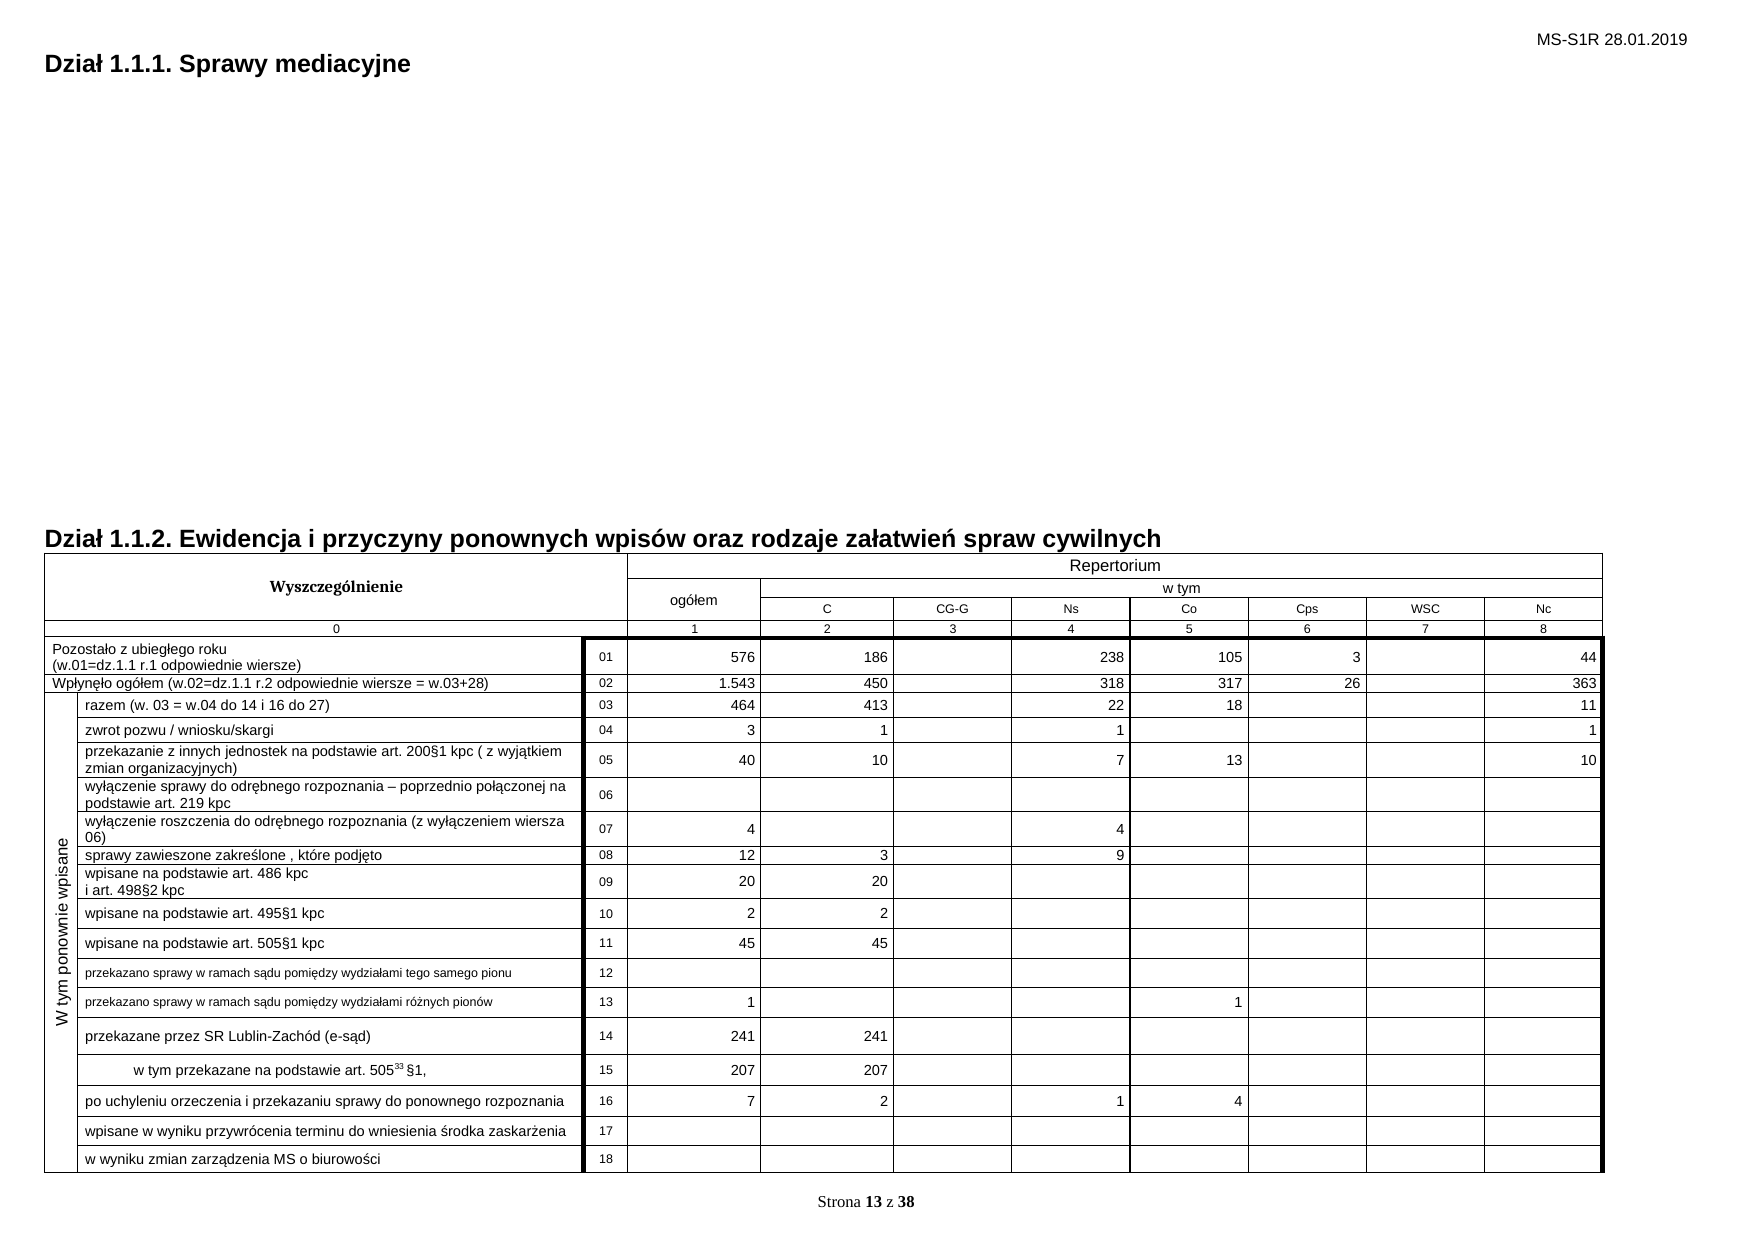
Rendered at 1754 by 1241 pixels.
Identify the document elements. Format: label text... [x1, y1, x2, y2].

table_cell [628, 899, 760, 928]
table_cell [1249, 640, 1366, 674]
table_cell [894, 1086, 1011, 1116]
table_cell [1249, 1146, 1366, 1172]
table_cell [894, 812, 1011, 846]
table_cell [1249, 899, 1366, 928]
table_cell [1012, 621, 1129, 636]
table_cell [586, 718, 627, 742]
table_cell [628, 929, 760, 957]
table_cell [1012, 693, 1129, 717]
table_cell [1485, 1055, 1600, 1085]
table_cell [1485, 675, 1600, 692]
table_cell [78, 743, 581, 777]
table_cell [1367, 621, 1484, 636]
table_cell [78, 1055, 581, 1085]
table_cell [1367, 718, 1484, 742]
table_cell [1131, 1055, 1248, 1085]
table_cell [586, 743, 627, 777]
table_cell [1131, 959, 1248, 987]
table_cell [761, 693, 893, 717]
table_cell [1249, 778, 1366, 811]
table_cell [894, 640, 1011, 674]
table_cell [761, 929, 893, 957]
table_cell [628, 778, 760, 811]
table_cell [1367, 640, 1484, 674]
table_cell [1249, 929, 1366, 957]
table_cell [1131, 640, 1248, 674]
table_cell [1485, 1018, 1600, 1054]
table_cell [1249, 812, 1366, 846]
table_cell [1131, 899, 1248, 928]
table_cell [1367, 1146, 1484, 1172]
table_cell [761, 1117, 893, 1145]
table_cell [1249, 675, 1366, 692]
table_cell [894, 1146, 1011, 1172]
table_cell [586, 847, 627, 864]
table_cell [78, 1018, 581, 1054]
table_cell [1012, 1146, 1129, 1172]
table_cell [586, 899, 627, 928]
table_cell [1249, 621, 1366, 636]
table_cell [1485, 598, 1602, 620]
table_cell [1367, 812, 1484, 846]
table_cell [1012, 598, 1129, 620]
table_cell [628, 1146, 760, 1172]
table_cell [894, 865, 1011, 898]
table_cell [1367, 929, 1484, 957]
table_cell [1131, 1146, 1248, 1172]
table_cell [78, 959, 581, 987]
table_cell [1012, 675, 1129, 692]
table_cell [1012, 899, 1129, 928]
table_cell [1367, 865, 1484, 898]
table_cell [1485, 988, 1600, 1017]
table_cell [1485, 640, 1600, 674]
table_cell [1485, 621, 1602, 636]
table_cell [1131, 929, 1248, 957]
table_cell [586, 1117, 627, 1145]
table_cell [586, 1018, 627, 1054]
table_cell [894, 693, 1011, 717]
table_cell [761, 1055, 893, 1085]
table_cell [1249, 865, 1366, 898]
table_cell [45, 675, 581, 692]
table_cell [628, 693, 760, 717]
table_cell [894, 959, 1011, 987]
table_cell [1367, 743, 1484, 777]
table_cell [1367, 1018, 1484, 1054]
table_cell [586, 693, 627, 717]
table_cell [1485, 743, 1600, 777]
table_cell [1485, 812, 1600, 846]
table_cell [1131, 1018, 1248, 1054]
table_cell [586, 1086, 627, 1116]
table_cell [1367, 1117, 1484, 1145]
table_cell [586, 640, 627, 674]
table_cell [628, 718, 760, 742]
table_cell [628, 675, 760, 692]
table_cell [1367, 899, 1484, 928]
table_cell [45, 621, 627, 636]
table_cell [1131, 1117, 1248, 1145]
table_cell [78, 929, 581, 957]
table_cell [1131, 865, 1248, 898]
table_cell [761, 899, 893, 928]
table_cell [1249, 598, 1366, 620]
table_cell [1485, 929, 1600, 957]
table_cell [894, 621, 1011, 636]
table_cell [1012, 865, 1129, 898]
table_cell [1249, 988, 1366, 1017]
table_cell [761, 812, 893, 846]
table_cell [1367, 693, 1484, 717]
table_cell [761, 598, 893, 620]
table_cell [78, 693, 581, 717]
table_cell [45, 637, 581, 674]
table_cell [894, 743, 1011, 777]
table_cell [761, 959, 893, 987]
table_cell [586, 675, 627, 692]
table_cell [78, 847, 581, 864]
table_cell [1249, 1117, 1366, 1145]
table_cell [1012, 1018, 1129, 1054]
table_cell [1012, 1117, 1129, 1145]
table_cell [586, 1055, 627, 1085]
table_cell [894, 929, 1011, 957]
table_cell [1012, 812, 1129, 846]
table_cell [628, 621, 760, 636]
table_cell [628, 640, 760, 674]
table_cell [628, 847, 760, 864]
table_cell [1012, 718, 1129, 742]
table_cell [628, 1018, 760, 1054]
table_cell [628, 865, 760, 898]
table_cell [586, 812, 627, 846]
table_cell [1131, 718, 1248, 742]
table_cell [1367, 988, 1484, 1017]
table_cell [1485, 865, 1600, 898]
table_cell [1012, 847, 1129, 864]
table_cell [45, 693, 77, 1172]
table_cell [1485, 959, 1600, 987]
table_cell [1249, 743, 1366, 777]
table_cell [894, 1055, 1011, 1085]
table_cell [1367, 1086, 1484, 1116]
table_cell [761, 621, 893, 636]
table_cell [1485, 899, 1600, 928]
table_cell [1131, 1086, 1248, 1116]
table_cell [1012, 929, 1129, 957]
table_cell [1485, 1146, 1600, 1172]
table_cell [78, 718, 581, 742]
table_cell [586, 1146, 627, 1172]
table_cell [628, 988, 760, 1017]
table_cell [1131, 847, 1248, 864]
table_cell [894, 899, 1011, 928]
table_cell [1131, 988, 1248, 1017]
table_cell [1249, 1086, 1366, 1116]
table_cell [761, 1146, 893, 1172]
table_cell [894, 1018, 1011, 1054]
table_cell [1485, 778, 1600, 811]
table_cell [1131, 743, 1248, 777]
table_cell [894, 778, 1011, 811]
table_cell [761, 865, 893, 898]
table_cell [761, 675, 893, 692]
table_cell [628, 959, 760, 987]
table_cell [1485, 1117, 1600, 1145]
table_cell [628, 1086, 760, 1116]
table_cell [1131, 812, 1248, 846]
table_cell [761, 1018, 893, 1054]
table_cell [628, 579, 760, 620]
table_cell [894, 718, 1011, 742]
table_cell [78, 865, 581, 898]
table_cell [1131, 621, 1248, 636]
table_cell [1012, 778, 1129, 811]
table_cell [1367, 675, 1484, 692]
text Dział 1.1.2. Ewidencja i przyczyny ponownych wpisów oraz rodzaje załatwień spraw cywilnych [44, 524, 1687, 553]
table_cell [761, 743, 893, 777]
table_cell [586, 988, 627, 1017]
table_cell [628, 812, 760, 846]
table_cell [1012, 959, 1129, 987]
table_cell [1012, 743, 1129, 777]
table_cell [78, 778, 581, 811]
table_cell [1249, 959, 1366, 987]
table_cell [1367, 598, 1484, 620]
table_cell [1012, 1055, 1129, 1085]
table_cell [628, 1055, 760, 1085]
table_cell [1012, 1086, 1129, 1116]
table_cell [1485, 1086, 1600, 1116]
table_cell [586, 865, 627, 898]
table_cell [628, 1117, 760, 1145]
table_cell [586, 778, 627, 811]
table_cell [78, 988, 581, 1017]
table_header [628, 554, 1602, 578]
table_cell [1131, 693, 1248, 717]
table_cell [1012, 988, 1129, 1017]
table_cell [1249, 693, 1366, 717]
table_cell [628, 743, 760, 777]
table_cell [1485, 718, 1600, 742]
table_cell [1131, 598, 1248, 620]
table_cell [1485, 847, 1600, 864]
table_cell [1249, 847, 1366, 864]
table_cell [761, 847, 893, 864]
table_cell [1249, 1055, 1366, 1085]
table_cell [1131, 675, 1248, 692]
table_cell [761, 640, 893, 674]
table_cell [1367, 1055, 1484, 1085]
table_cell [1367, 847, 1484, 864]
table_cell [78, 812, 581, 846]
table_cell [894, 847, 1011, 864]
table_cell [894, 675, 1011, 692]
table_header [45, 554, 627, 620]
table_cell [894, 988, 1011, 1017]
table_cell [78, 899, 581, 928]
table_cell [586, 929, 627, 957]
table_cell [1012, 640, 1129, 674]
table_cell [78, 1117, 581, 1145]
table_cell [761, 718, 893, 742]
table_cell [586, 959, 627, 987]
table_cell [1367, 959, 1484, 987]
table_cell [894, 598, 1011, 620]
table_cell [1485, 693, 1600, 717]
text Dział 1.1.1. Sprawy mediacyjne [44, 49, 1687, 77]
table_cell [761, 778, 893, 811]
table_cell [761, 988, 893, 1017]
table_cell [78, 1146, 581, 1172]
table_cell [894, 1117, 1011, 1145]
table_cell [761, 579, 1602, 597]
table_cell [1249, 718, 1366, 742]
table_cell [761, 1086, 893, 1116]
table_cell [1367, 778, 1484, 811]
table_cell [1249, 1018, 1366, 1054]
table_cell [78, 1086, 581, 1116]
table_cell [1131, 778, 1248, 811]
